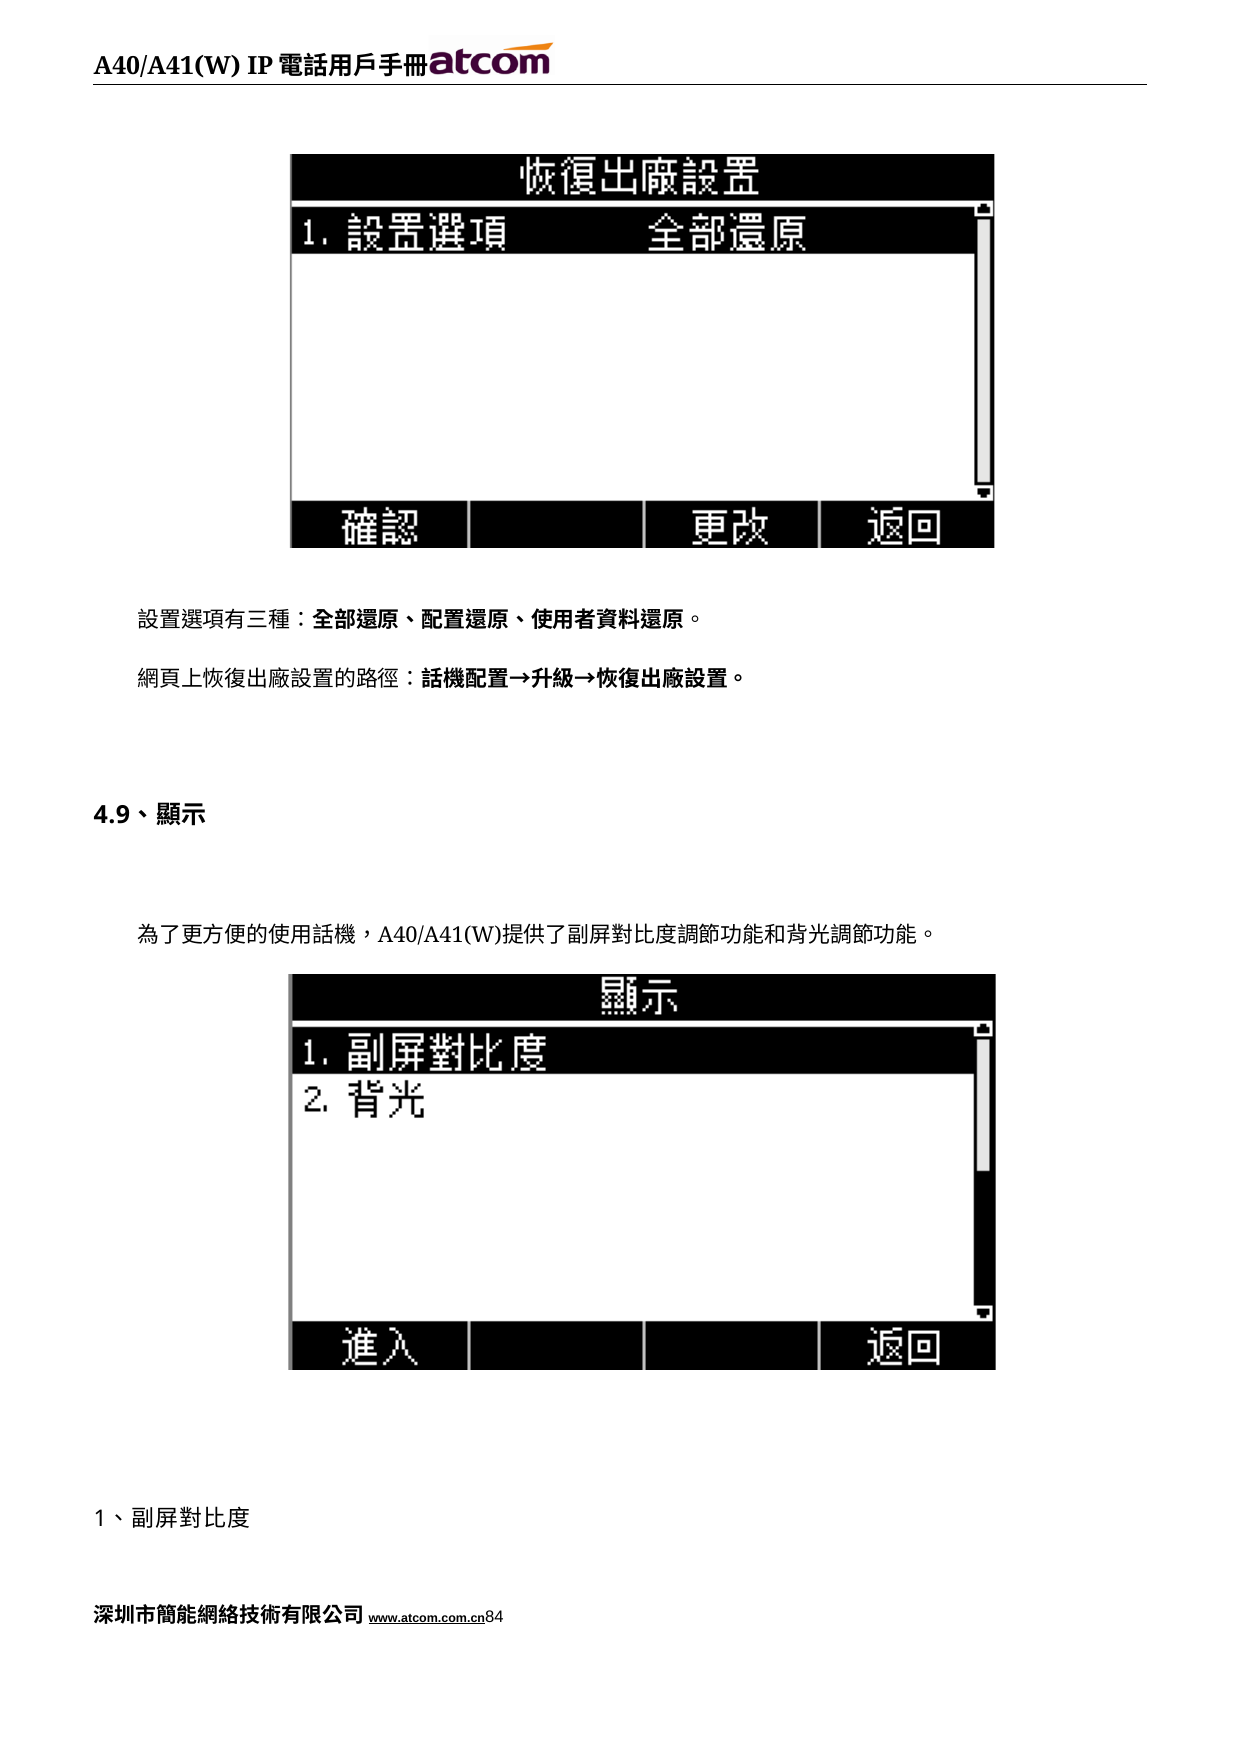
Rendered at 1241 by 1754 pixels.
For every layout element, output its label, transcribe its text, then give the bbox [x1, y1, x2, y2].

text 設置選項有三種：全部還原、配置還原、使用者資料還原。 [93, 602, 1147, 634]
subtitle 4.9、顯示 [93, 780, 1147, 845]
text 網頁上恢復出廠設置的路徑：話機配置→升級→恢復出廠設置。 [93, 660, 1147, 693]
subtitle 1、副屏對比度 [93, 1484, 1147, 1549]
picture [288, 974, 996, 1370]
picture [289, 154, 995, 548]
text 為了更方便的使用話機，A40/A41(W)提供了副屏對比度調節功能和背光調節功能。 [93, 916, 1147, 949]
picture [428, 35, 555, 75]
